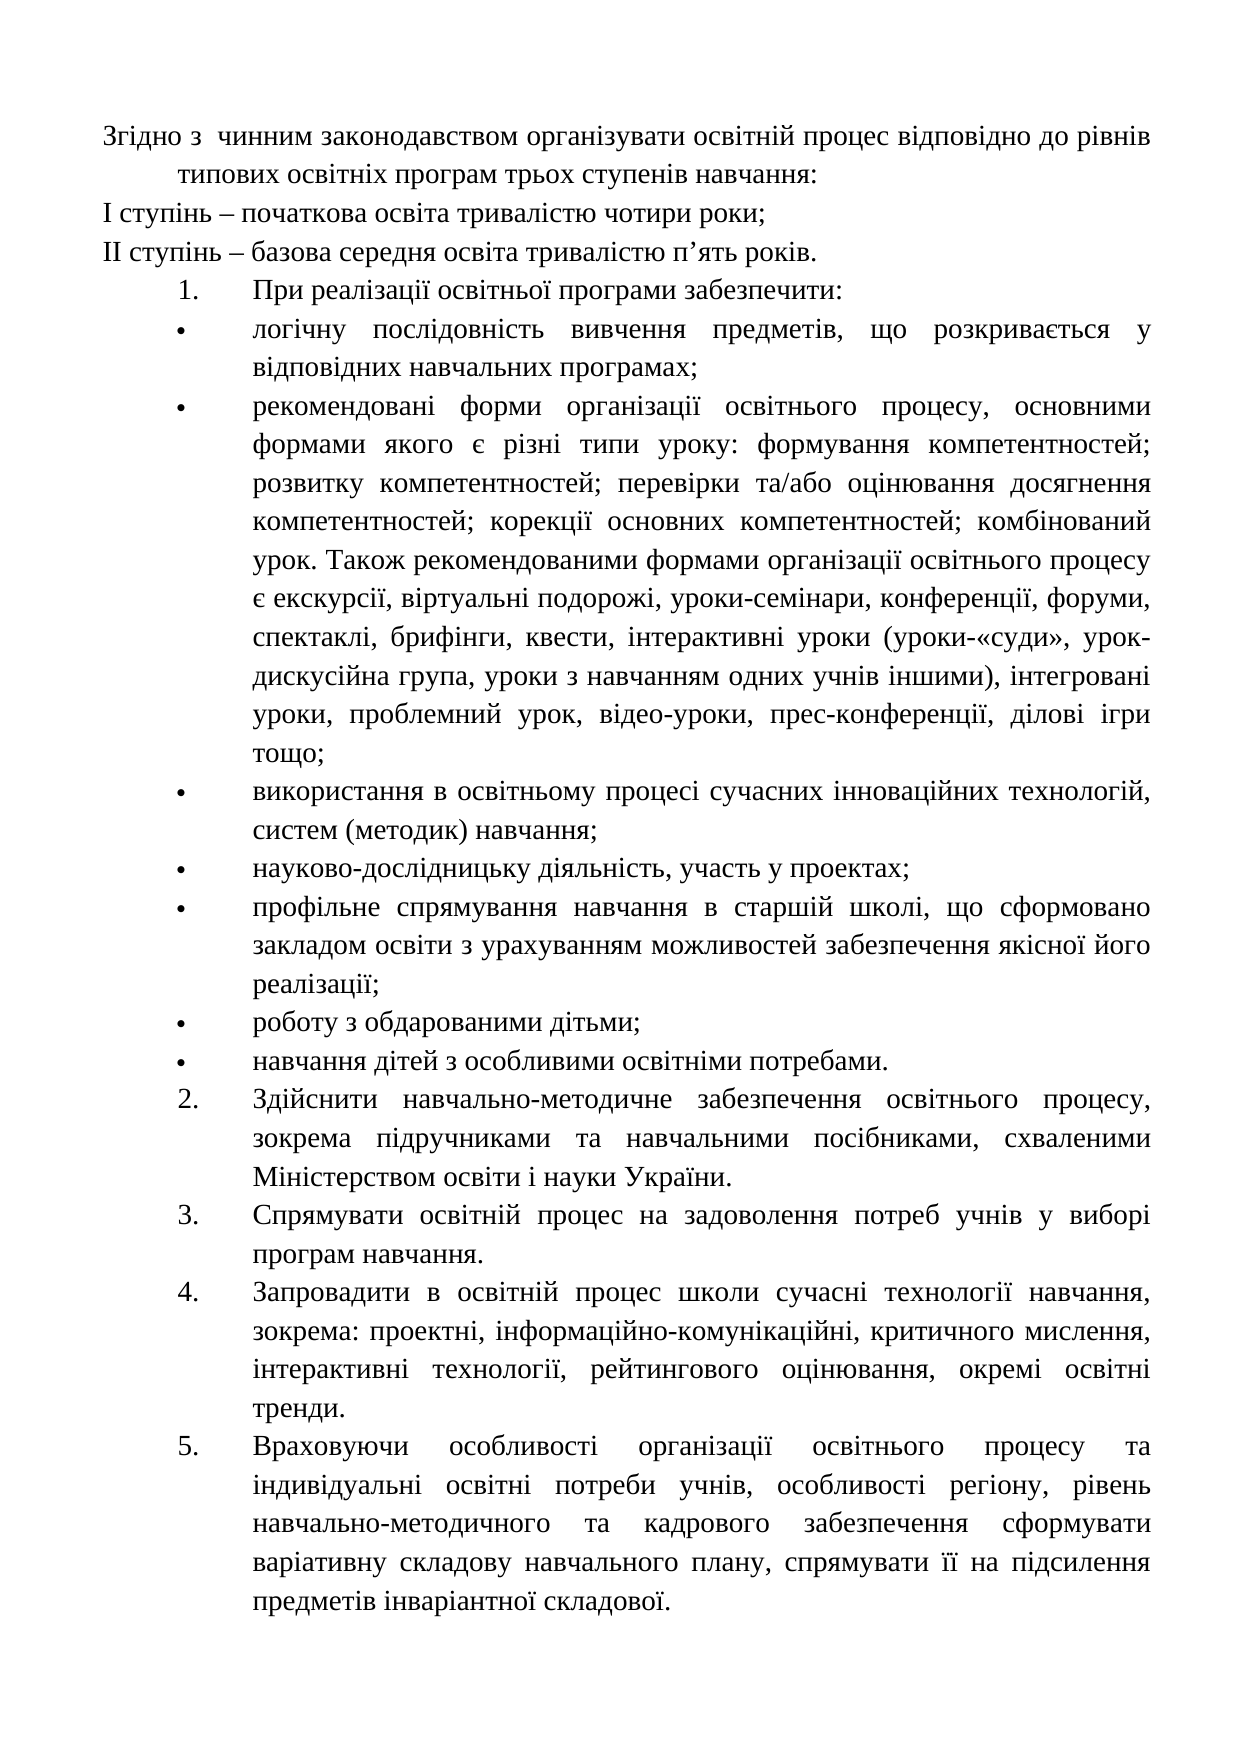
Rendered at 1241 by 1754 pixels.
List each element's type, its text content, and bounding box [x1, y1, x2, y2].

text І ступінь – початкова освіта тривалістю чотири роки; [102, 195, 1152, 229]
list Враховуючи особливості організації освітнього процесу та індивідуальні освітні потреби учнів, особливості регіону, рівень навчально-методичного та кадрового забезпечення сформувати варіативну складову навчального плану, спрямувати її на підсилення предметів інваріантної складової. [177, 1428, 1152, 1616]
list Здійснити навчально-методичне забезпечення освітнього процесу, зокрема підручниками та навчальними посібниками, схваленими Міністерством освіти і науки України. [177, 1082, 1152, 1192]
list навчання дітей з особливими освітніми потребами. [177, 1043, 1152, 1077]
list логічну послідовність вивчення предметів, що розкривається у відповідних навчальних програмах; [177, 311, 1152, 383]
text ІІ ступінь – базова середня освіта тривалістю п’ять років. [102, 234, 1152, 267]
list використання в освітньому процесі сучасних інноваційних технологій, систем (методик) навчання; [177, 773, 1152, 845]
list рекомендовані форми організації освітнього процесу, основними формами якого є різні типи уроку: формування компетентностей; розвитку компетентностей; перевірки та/або оцінювання досягнення компетентностей; корекції основних компетентностей; комбінований урок. Також рекомендованими формами організації освітнього процесу є екскурсії, віртуальні подорожі, уроки-семінари, конференції, форуми, спектаклі, брифінги, квести, інтерактивні уроки (уроки-«суди», урок-дискусійна група, уроки з навчанням одних учнів іншими), інтегровані уроки, проблемний урок, відео-уроки, прес-конференції, ділові ігри тощо; [177, 388, 1152, 768]
list При реалізації освітньої програми забезпечити: [177, 272, 1152, 306]
list Запровадити в освітній процес школи сучасні технології навчання, зокрема: проектні, інформаційно-комунікаційні, критичного мислення, інтерактивні технології, рейтингового оцінювання, окремі освітні тренди. [177, 1274, 1152, 1423]
text Згідно з чинним законодавством організувати освітній процес відповідно до рівнів типових освітніх програм трьох ступенів навчання: [102, 118, 1152, 190]
list Спрямувати освітній процес на задоволення потреб учнів у виборі програм навчання. [177, 1197, 1152, 1269]
list науково-дослідницьку діяльність, участь у проектах; [177, 850, 1152, 884]
list роботу з обдарованими дітьми; [177, 1004, 1152, 1038]
list профільне спрямування навчання в старшій школі, що сформовано закладом освіти з урахуванням можливостей забезпечення якісної його реалізації; [177, 889, 1152, 999]
